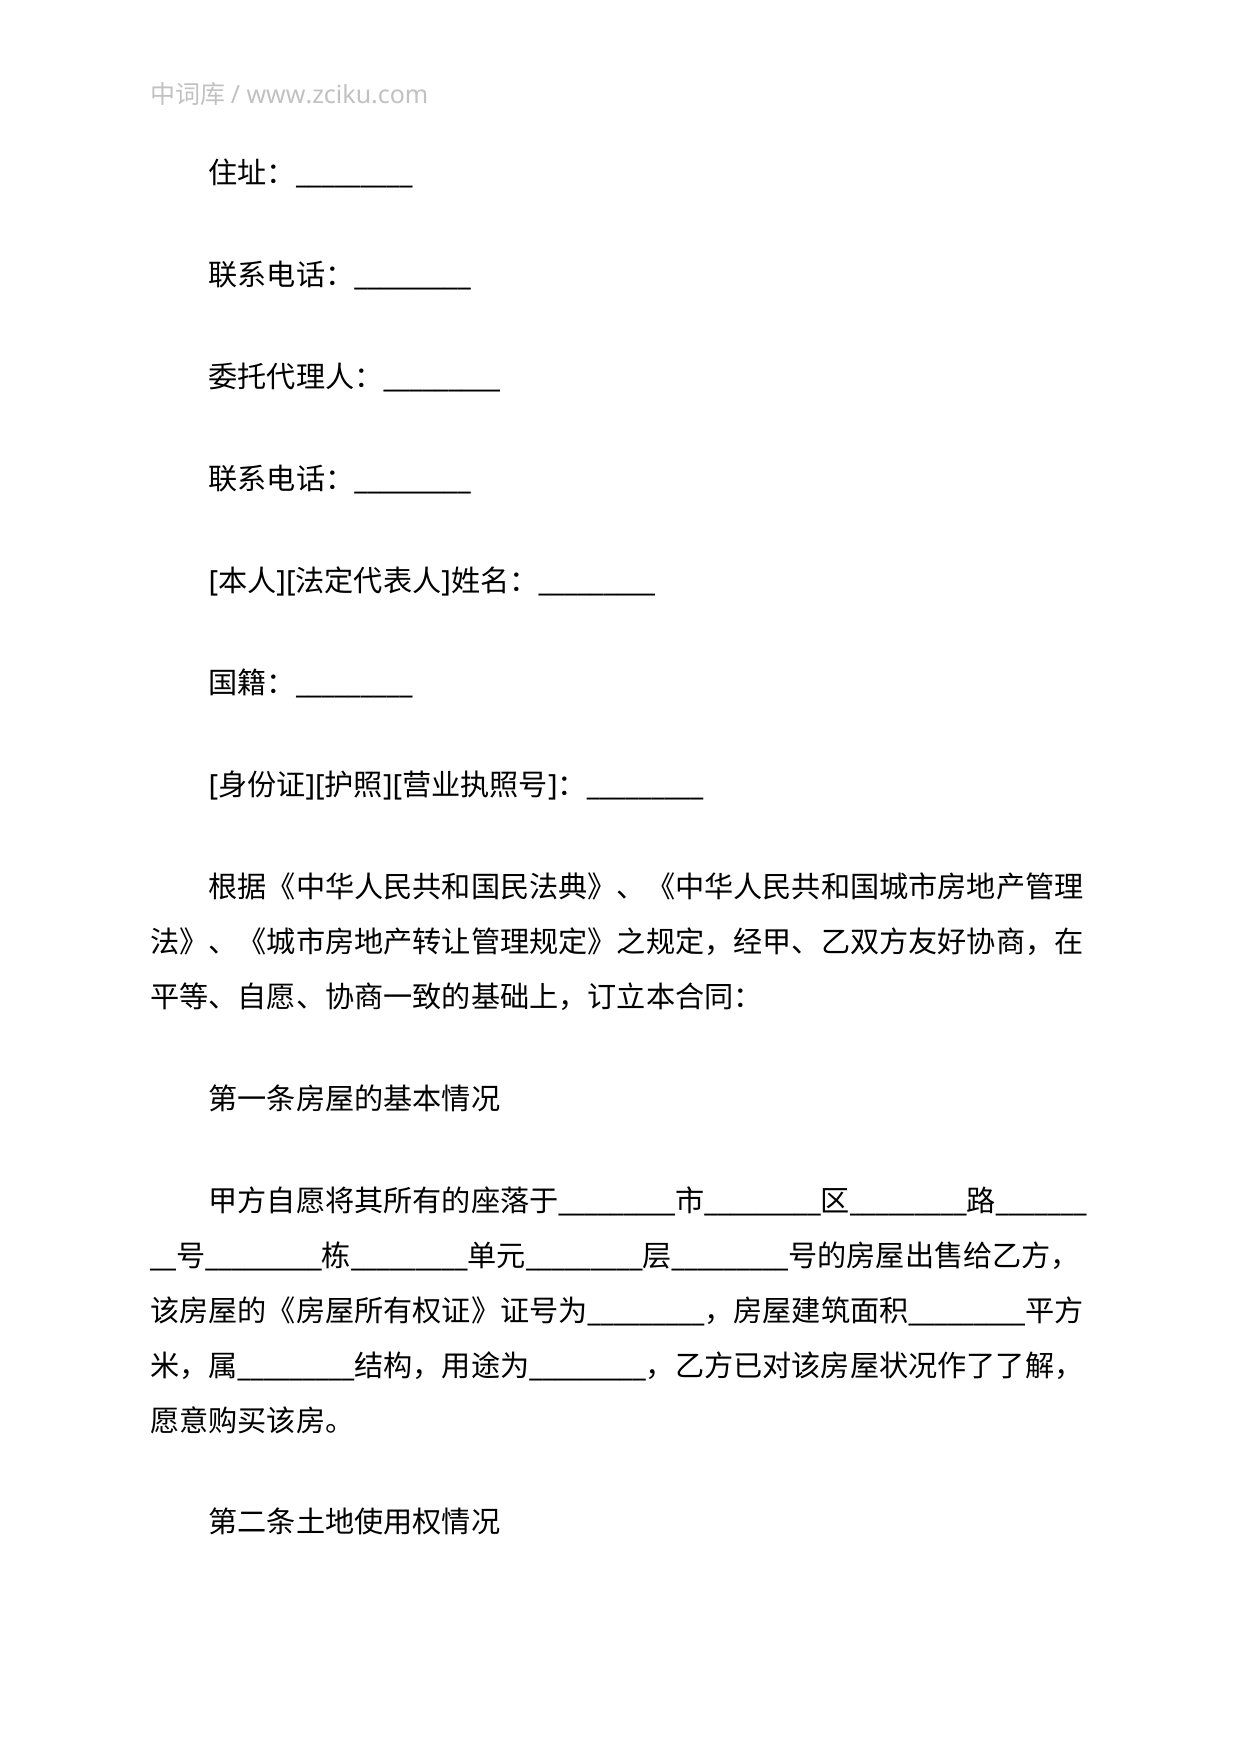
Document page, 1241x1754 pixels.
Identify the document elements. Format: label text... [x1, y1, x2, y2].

text 联系电话：_________ [150, 252, 1090, 294]
text [本人][法定代表人]姓名：_________ [150, 558, 1090, 600]
text 联系电话：_________ [150, 456, 1090, 498]
text 委托代理人：_________ [150, 354, 1090, 396]
text 住址：_________ [150, 150, 1090, 192]
text [身份证][护照][营业执照号]：_________ [150, 762, 1090, 804]
text 根据《中华人民共和国民法典》、《中华人民共和国城市房地产管理法》、《城市房地产转让管理规定》之规定，经甲、乙双方友好协商，在平等、自愿、协商一致的基础上，订立本合同： [150, 864, 1090, 1016]
text 第一条房屋的基本情况 [150, 1075, 1090, 1118]
text 第二条土地使用权情况 [150, 1499, 1090, 1541]
text 国籍：_________ [150, 660, 1090, 702]
text 甲方自愿将其所有的座落于_________市_________区_________路_________号_________栋_________单元_________层_________号的房屋出售给乙方，该房屋的《房屋所有权证》证号为_________，房屋建筑面积_________平方米，属_________结构，用途为_________，乙方已对该房屋状况作了了解，愿意购买该房。 [150, 1177, 1090, 1439]
